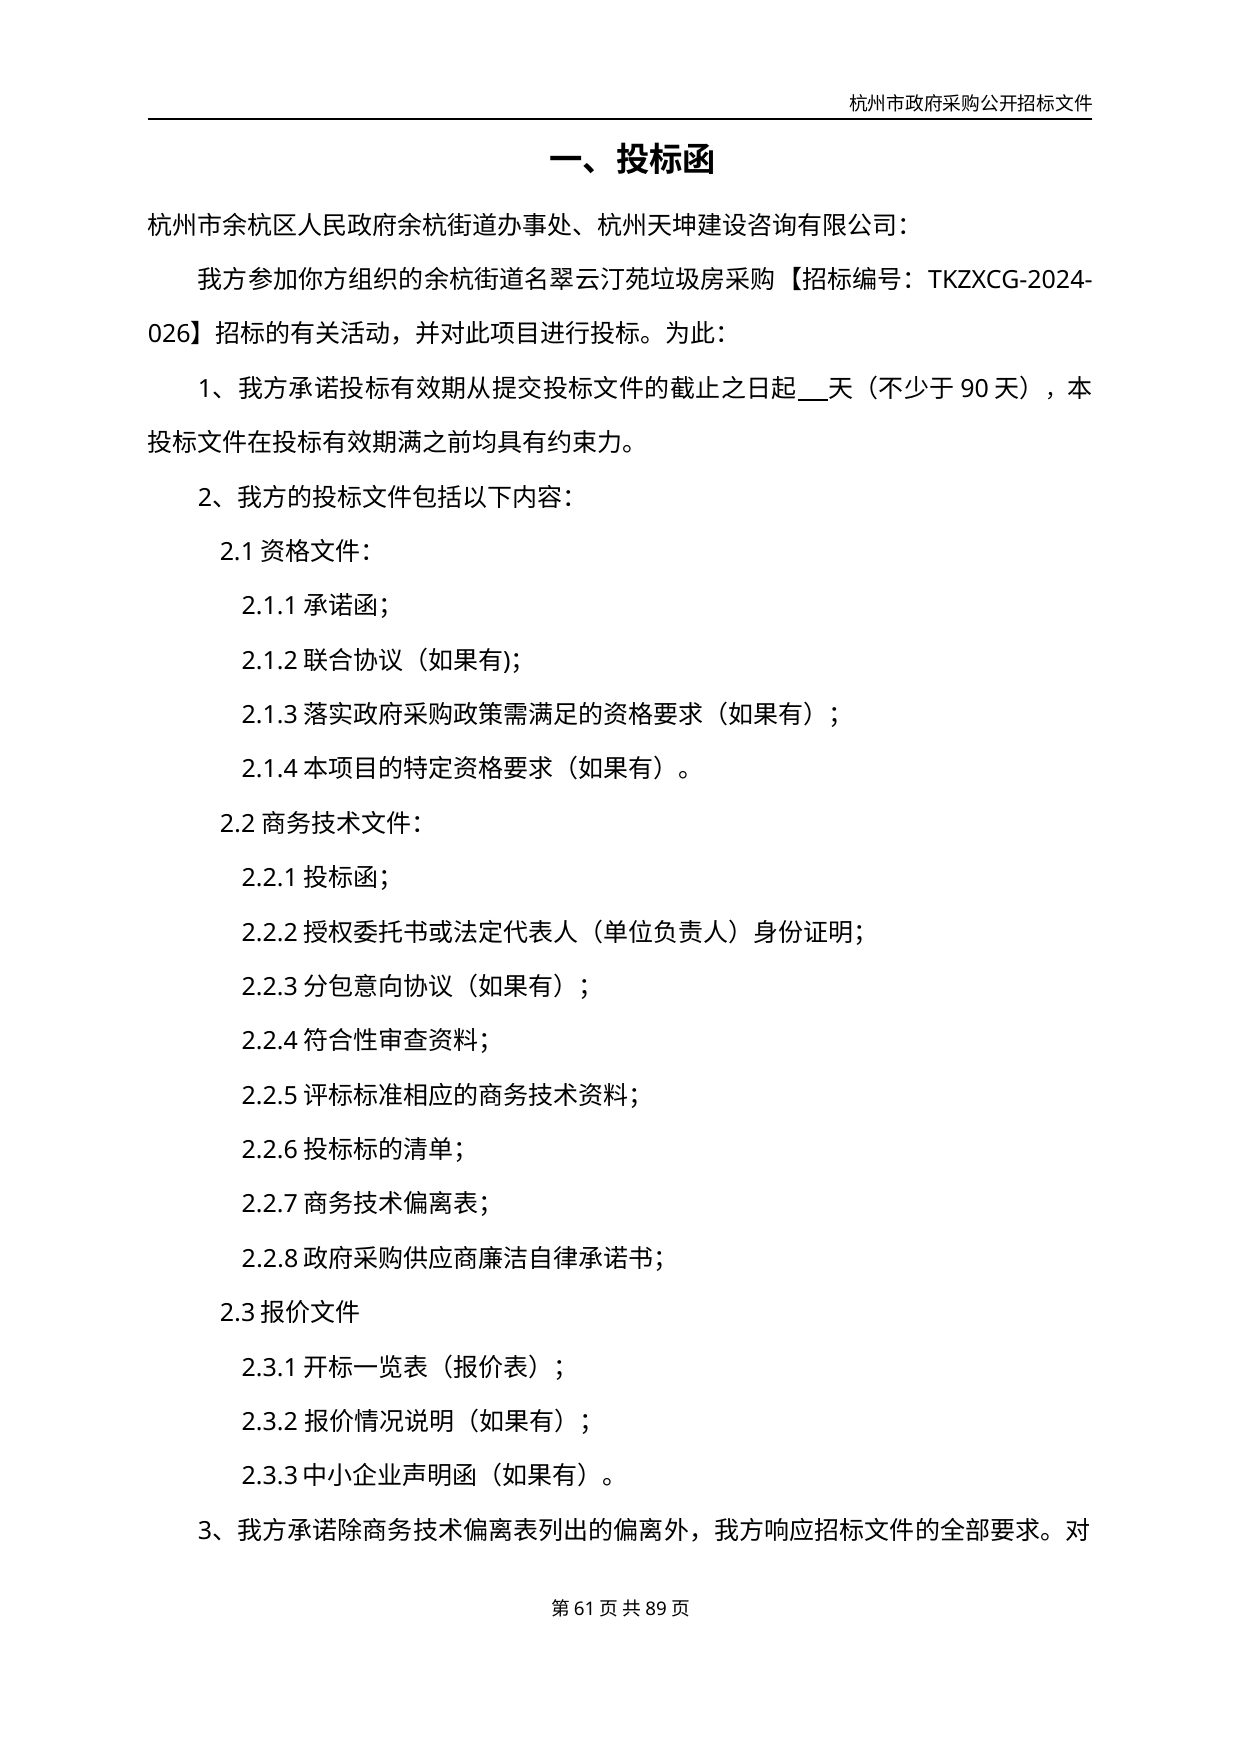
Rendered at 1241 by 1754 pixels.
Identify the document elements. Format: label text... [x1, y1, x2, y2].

text 2.2.6投标标的清单； [191, 1129, 1092, 1166]
text 2.1.2联合协议（如果有)； [191, 640, 1092, 676]
text 2.1资格文件： [169, 531, 1092, 568]
text 2.2.8政府采购供应商廉洁自律承诺书； [191, 1238, 1092, 1274]
text 1、我方承诺投标有效期从提交投标文件的截止之日起 天（不少于90天），本投标文件在投标有效期满之前均具有约束力。 [148, 368, 1092, 459]
text 2.2 商务技术文件： [169, 803, 1092, 839]
text 一、投标函 [148, 133, 1092, 181]
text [148, 1510, 1092, 1546]
text 2、我方的投标文件包括以下内容： [148, 477, 1092, 513]
text 2.2.2授权委托书或法定代表人（单位负责人）身份证明； [191, 912, 1092, 948]
text 2.2.1投标函； [191, 858, 1092, 894]
text 2.1.3落实政府采购政策需满足的资格要求（如果有）； [191, 694, 1092, 731]
text 2.1.1承诺函； [191, 586, 1092, 622]
text 2.1.4本项目的特定资格要求（如果有）。 [191, 749, 1092, 785]
text 2.2.7商务技术偏离表； [191, 1184, 1092, 1220]
text 2.2.5评标标准相应的商务技术资料； [191, 1075, 1092, 1111]
text 2.2.4符合性审查资料； [191, 1021, 1092, 1057]
text 2.3.2 报价情况说明（如果有）； [191, 1401, 1092, 1438]
text 2.2.3分包意向协议（如果有）； [191, 966, 1092, 1003]
text 2.3.1开标一览表（报价表）； [191, 1347, 1092, 1383]
text 2.3报价文件 [169, 1293, 1092, 1329]
text 2.3.3中小企业声明函（如果有）。 [191, 1456, 1092, 1492]
text 我方参加你方组织的余杭街道名翠云汀苑垃圾房采购【招标编号：TKZXCG-2024-026】招标的有关活动，并对此项目进行投标。为此： [148, 259, 1092, 350]
text 杭州市余杭区人民政府余杭街道办事处、杭州天坤建设咨询有限公司： [148, 205, 1092, 241]
